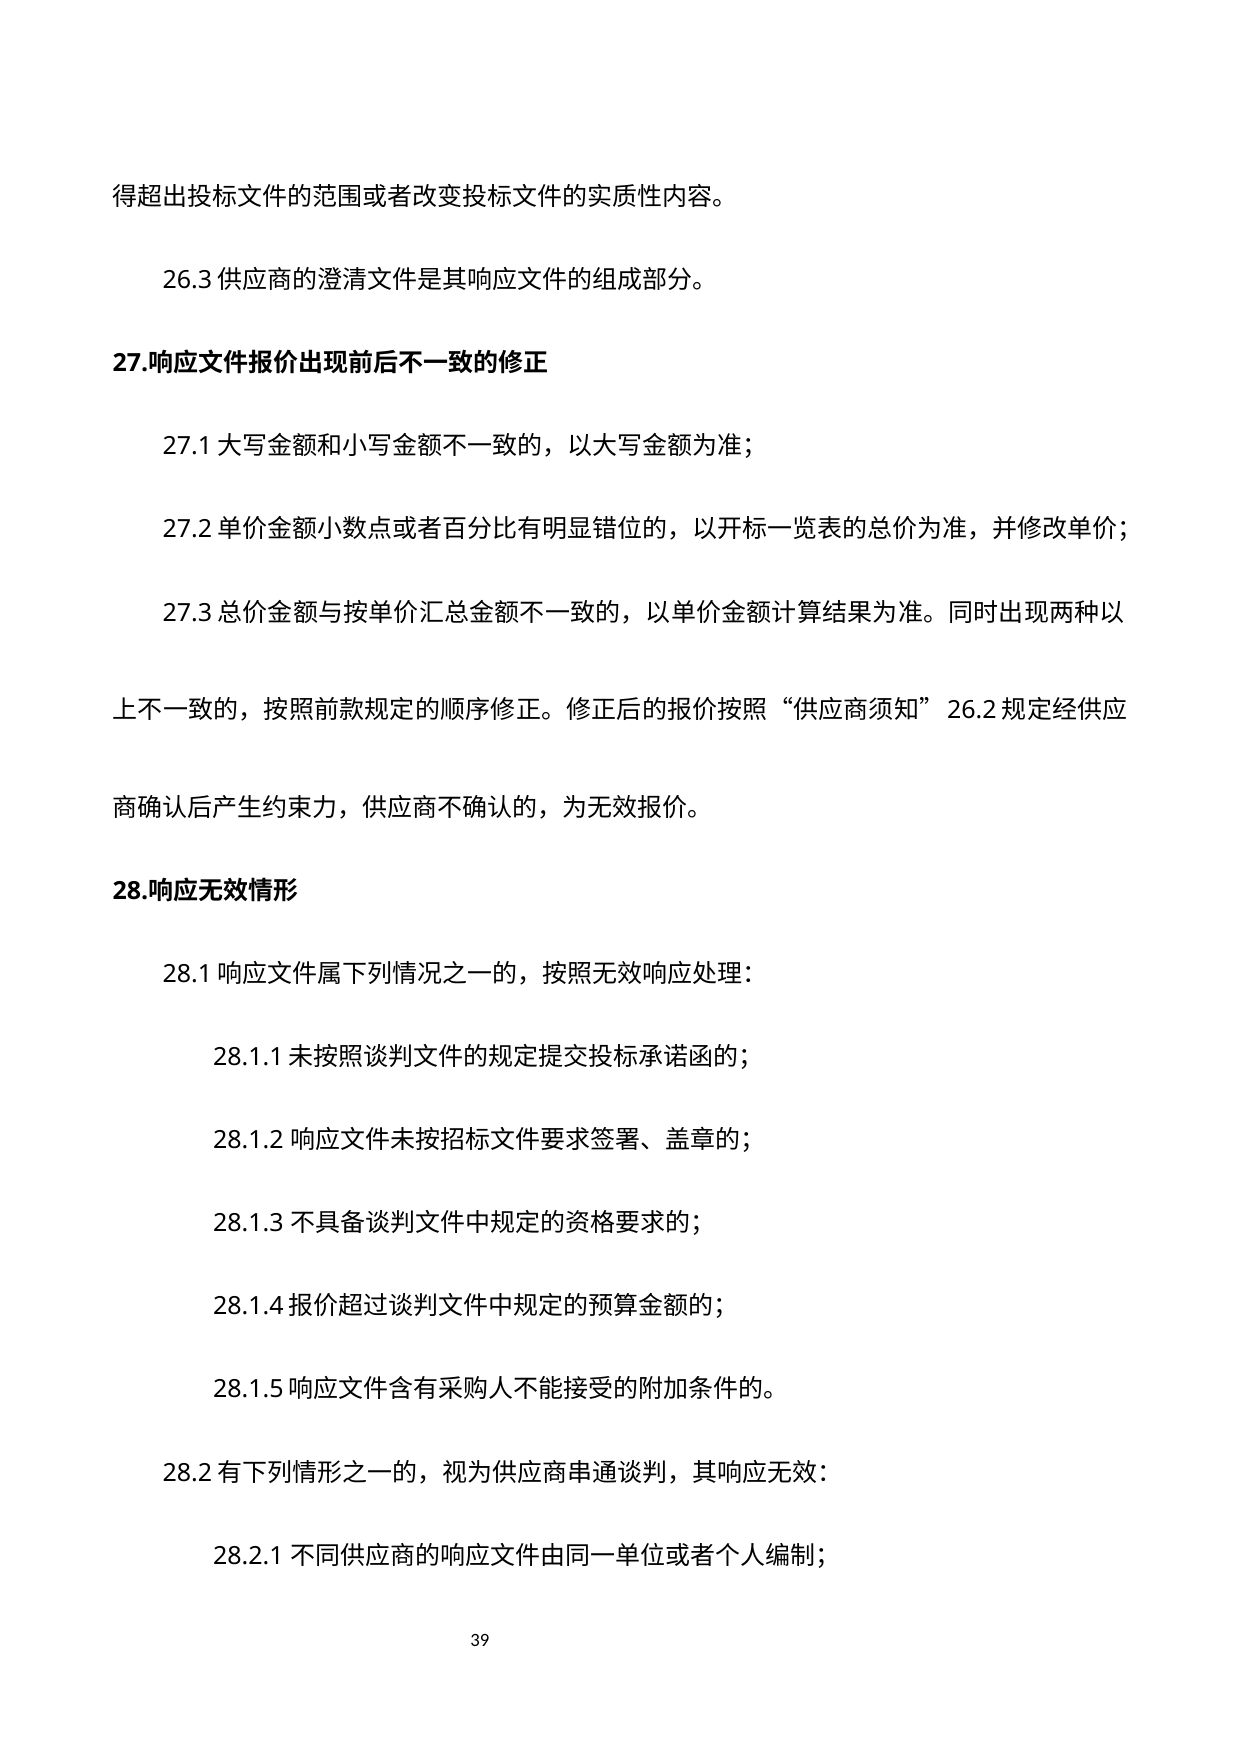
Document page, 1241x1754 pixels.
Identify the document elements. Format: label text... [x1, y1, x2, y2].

text 27.1大写金额和小写金额不一致的，以大写金额为准； [112, 411, 1128, 476]
list 响应文件含有采购人不能接受的附加条件的。 [213, 1354, 1128, 1419]
list 28.1.3 不具备谈判文件中规定的资格要求的； [213, 1188, 1128, 1253]
text 28.2有下列情形之一的，视为供应商串通谈判，其响应无效： [112, 1438, 1128, 1503]
list 28.1.2 响应文件未按招标文件要求签署、盖章的； [213, 1105, 1128, 1170]
text 28.1响应文件属下列情况之一的，按照无效响应处理： [112, 939, 1128, 1004]
list 28.2.1 不同供应商的响应文件由同一单位或者个人编制； [213, 1521, 1128, 1586]
text 27.响应文件报价出现前后不一致的修正 [112, 328, 1128, 393]
list 28.1.4报价超过谈判文件中规定的预算金额的； [213, 1271, 1128, 1336]
text 28.1.1未按照谈判文件的规定提交投标承诺函的； [213, 1022, 1128, 1087]
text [112, 162, 1128, 227]
text 27.2单价金额小数点或者百分比有明显错位的，以开标一览表的总价为准，并修改单价； [112, 494, 1128, 559]
text 26.3供应商的澄清文件是其响应文件的组成部分。 [112, 245, 1128, 310]
text 27.3总价金额与按单价汇总金额不一致的，以单价金额计算结果为准。同时出现两种以上不一致的，按照前款规定的顺序修正。修正后的报价按照“供应商须知”26.2规定经供应商确认后产生约束力，供应商不确认的，为无效报价。 [112, 578, 1128, 838]
text 28.响应无效情形 [112, 856, 1128, 921]
